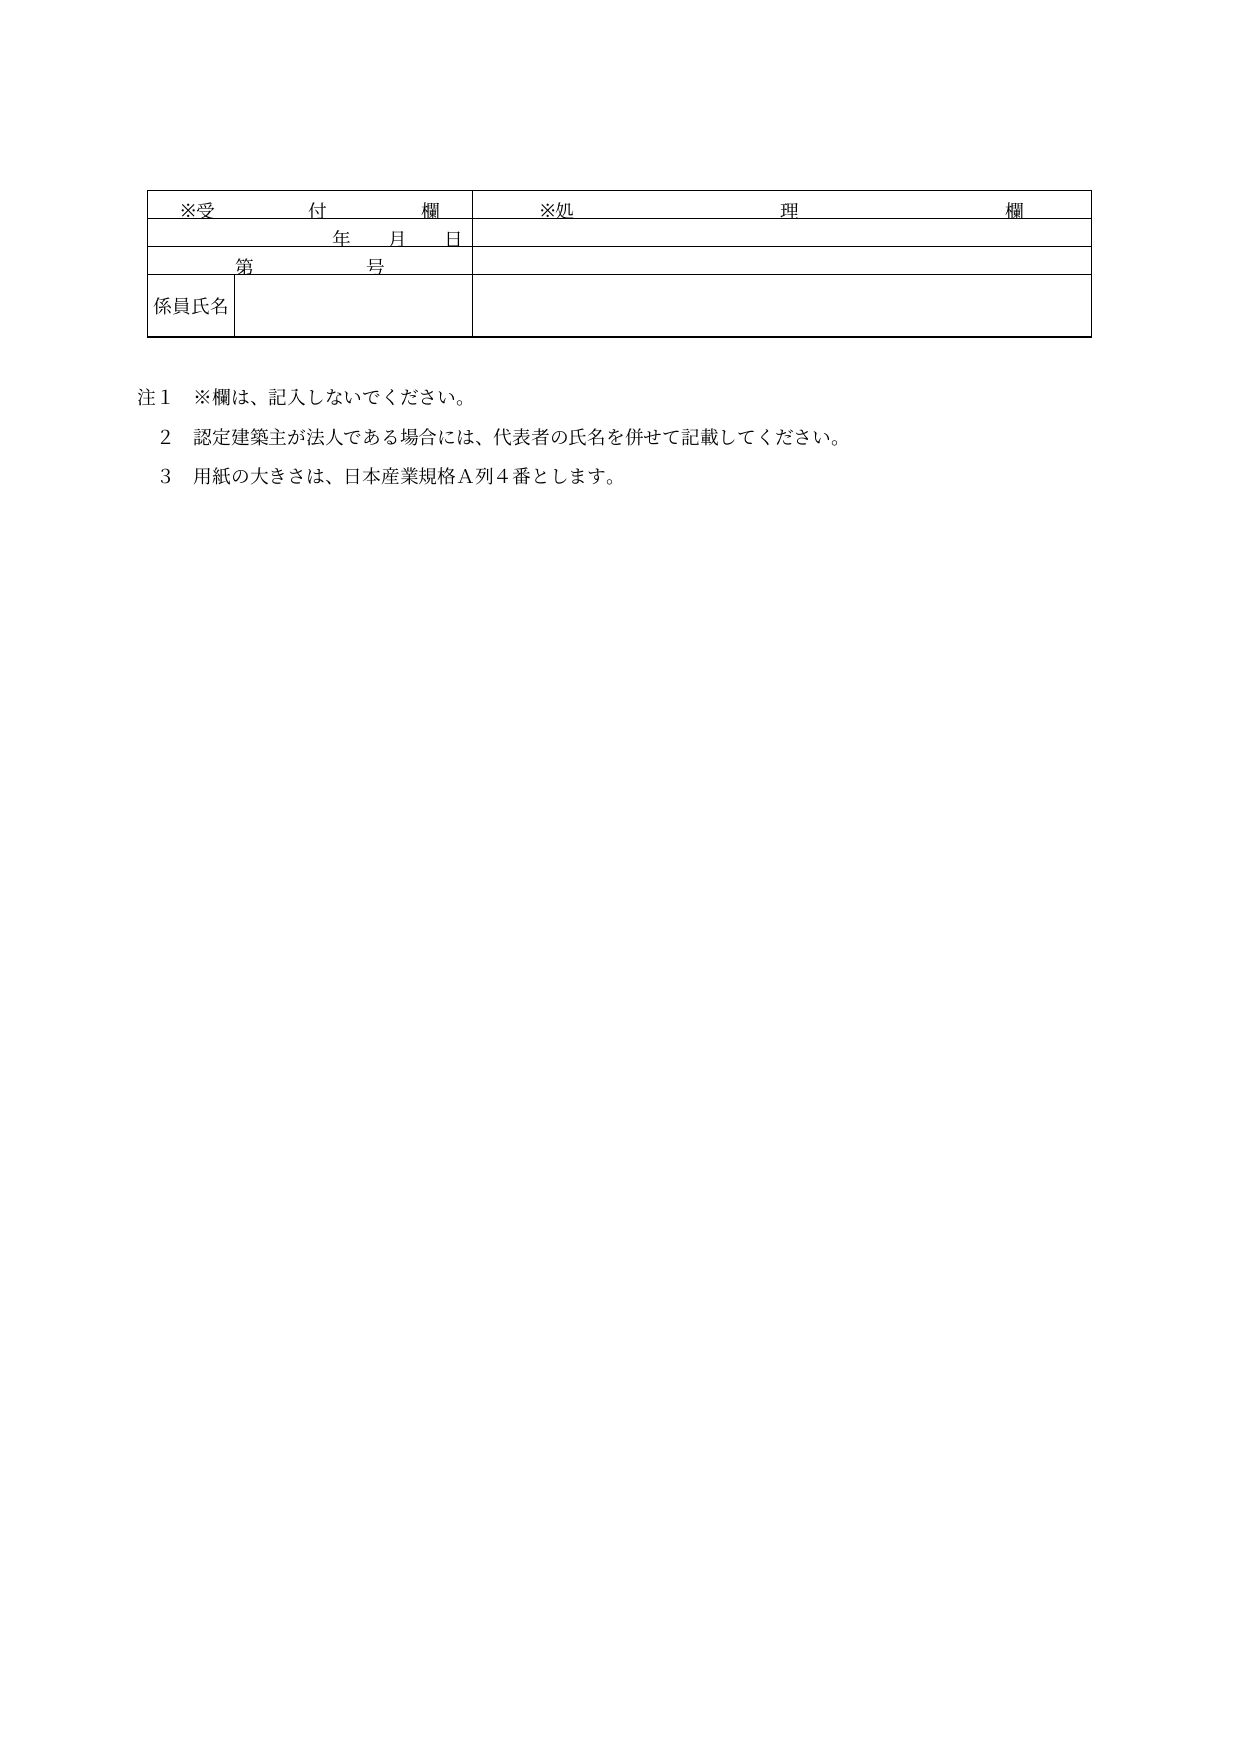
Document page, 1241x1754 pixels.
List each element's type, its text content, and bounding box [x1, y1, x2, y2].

table_cell [473, 219, 1091, 246]
table_cell 第 号 [148, 247, 472, 274]
table_header ※処 理 欄 [473, 191, 1091, 218]
table_cell [235, 275, 472, 336]
text ３ 用紙の大きさは、日本産業規格Ａ列４番とします。 [100, 456, 1123, 496]
table_cell 年 月 日 [148, 219, 472, 246]
text 注１ ※欄は、記入しないでください。 [100, 377, 1123, 417]
table_cell [473, 247, 1091, 274]
table_cell 係員氏名 [148, 275, 234, 336]
table_cell [473, 275, 1091, 336]
text ２ 認定建築主が法人である場合には、代表者の氏名を併せて記載してください。 [100, 417, 1123, 456]
table_header ※受 付 欄 [148, 191, 472, 218]
